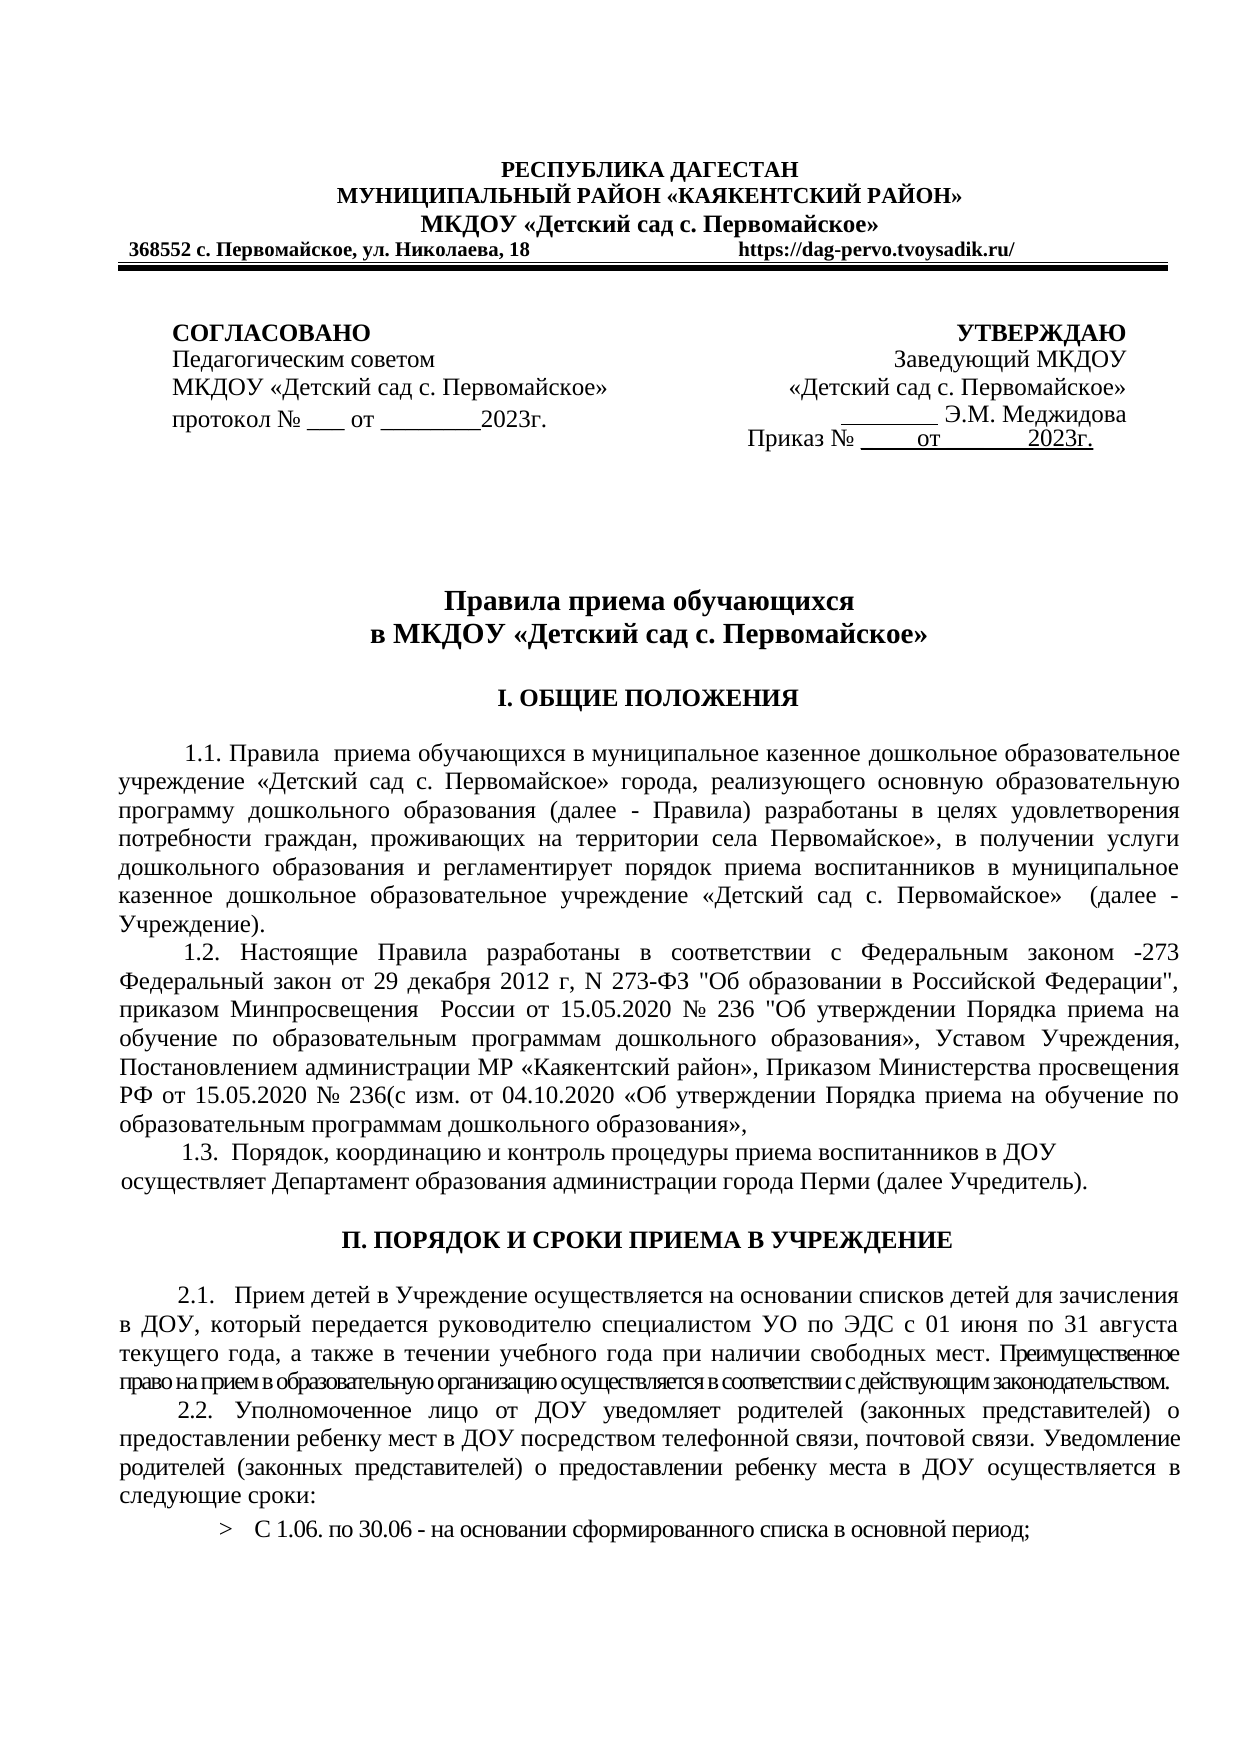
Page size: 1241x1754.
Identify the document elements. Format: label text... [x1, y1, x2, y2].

text МКДОУ «Детский сад с. Первомайское» [118, 209, 1181, 237]
text в МКДОУ «Детский сад с. Первомайское» [118, 616, 1180, 650]
text I. ОБЩИЕ ПОЛОЖЕНИЯ [118, 683, 1178, 712]
list Прием детей в Учреждение осуществляется на основании списков детей для зачисления в ДОУ, который передается руководителю специалистом УО по ЭДС с 01 июня по 31 августа текущего года, а также в течении учебного года при наличии свободных мест. Преимущественное право на прием в образовательную организацию осуществляется в соответствии с действующим законодательством. [119, 1281, 1180, 1395]
text П. ПОРЯДОК И СРОКИ ПРИЕМА В УЧРЕЖДЕНИЕ [118, 1225, 1177, 1254]
text 368552 с. Первомайское, ул. Николаева, 18 https://dag-pervo.tvoysadik.ru/ [118, 237, 1181, 261]
list С 1.06. по 30.06 - на основании сформированного списка в основной период; [219, 1514, 1181, 1543]
table_header СОГЛАСОВАНО Педагогическим советом МКДОУ «Детский сад с. Первомайское» протокол № ___ от ________2023г. [167, 321, 693, 497]
text 1.2. Настоящие Правила разработаны в соответствии с Федеральным законом -273 Федеральный закон от 29 декабря 2012 г, N 273-ФЗ "Об образовании в Российской Федерации", приказом Минпросвещения России от 15.05.2020 № 236 "Об утверждении Порядка приема на обучение по образовательным программам дошкольного образования», Уставом Учреждения, Постановлением администрации МР «Каякентский район», Приказом Министерства просвещения РФ от 15.05.2020 № 236(с изм. от 04.10.2020 «Об утверждении Порядка приема на обучение по образовательным программам дошкольного образования», [119, 938, 1180, 1138]
table_header УТВЕРЖДАЮ Заведующий МКДОУ «Детский сад с. Первомайское» Э.М. Меджидова Приказ № _ от ___ 2023г. [693, 321, 1126, 497]
text МУНИЦИПАЛЬНЫЙ РАЙОН «КАЯКЕНТСКИЙ РАЙОН» [118, 182, 1181, 209]
text 1.1. Правила приема обучающихся в муниципальное казенное дошкольное образовательное учреждение «Детский сад с. Первомайское» города, реализующего основную образовательную программу дошкольного образования (далее - Правила) разработаны в целях удовлетворения потребности граждан, проживающих на территории села Первомайское», в получении услуги дошкольного образования и регламентирует порядок приема воспитанников в муниципальное казенное дошкольное образовательное учреждение «Детский сад с. Первомайское» (далее - Учреждение). [118, 738, 1180, 938]
text Правила приема обучающихся [118, 583, 1180, 616]
text РЕСПУБЛИКА ДАГЕСТАН [118, 156, 1181, 182]
list Уполномоченное лицо от ДОУ уведомляет родителей (законных представителей) о предоставлении ребенку мест в ДОУ посредством телефонной связи, почтовой связи. Уведомление родителей (законных представителей) о предоставлении ребенку места в ДОУ осуществляется в следующие сроки: [119, 1395, 1181, 1509]
text 1.3. Порядок, координацию и контроль процедуры приема воспитанников в ДОУ осуществляет Департамент образования администрации города Перми (далее Учредитель). [121, 1138, 1181, 1195]
